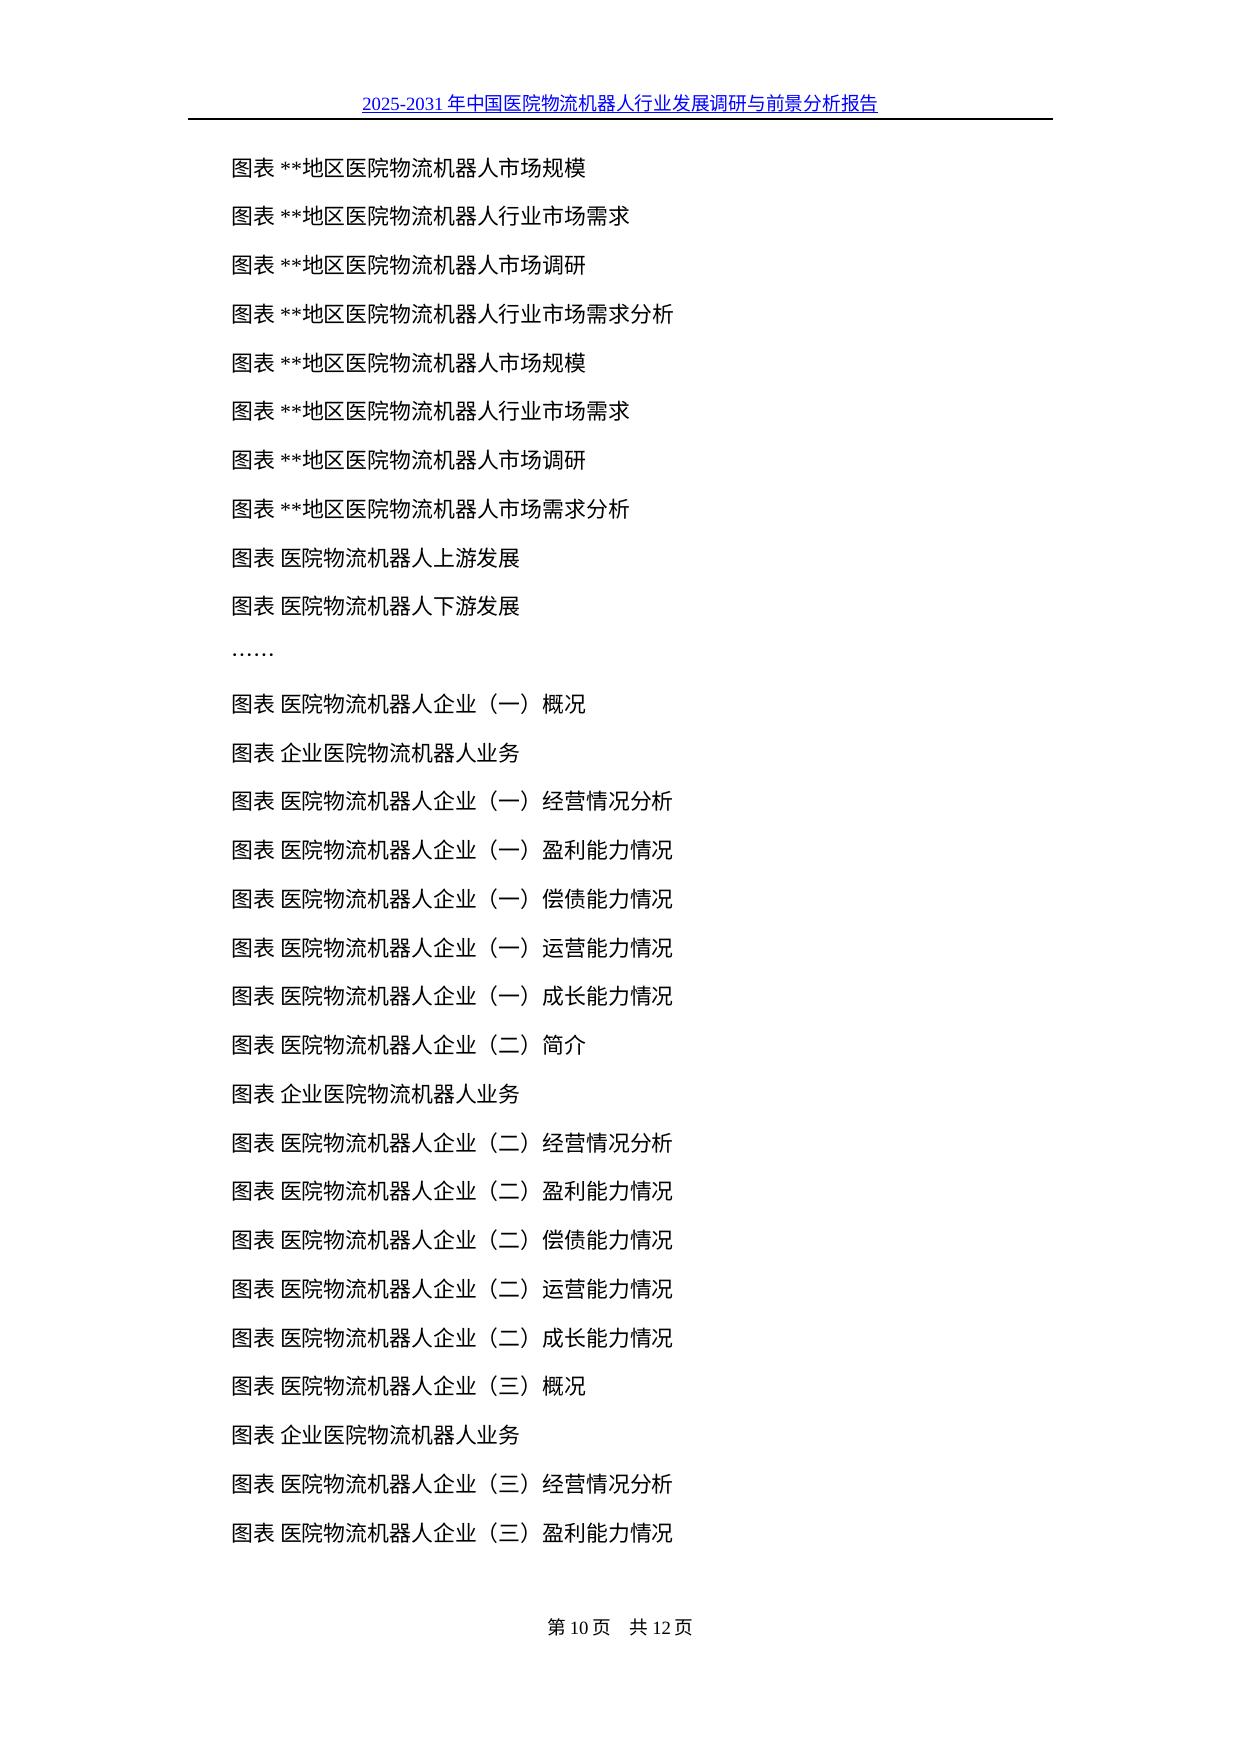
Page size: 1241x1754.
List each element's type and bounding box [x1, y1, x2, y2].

text [187, 150, 1053, 1548]
